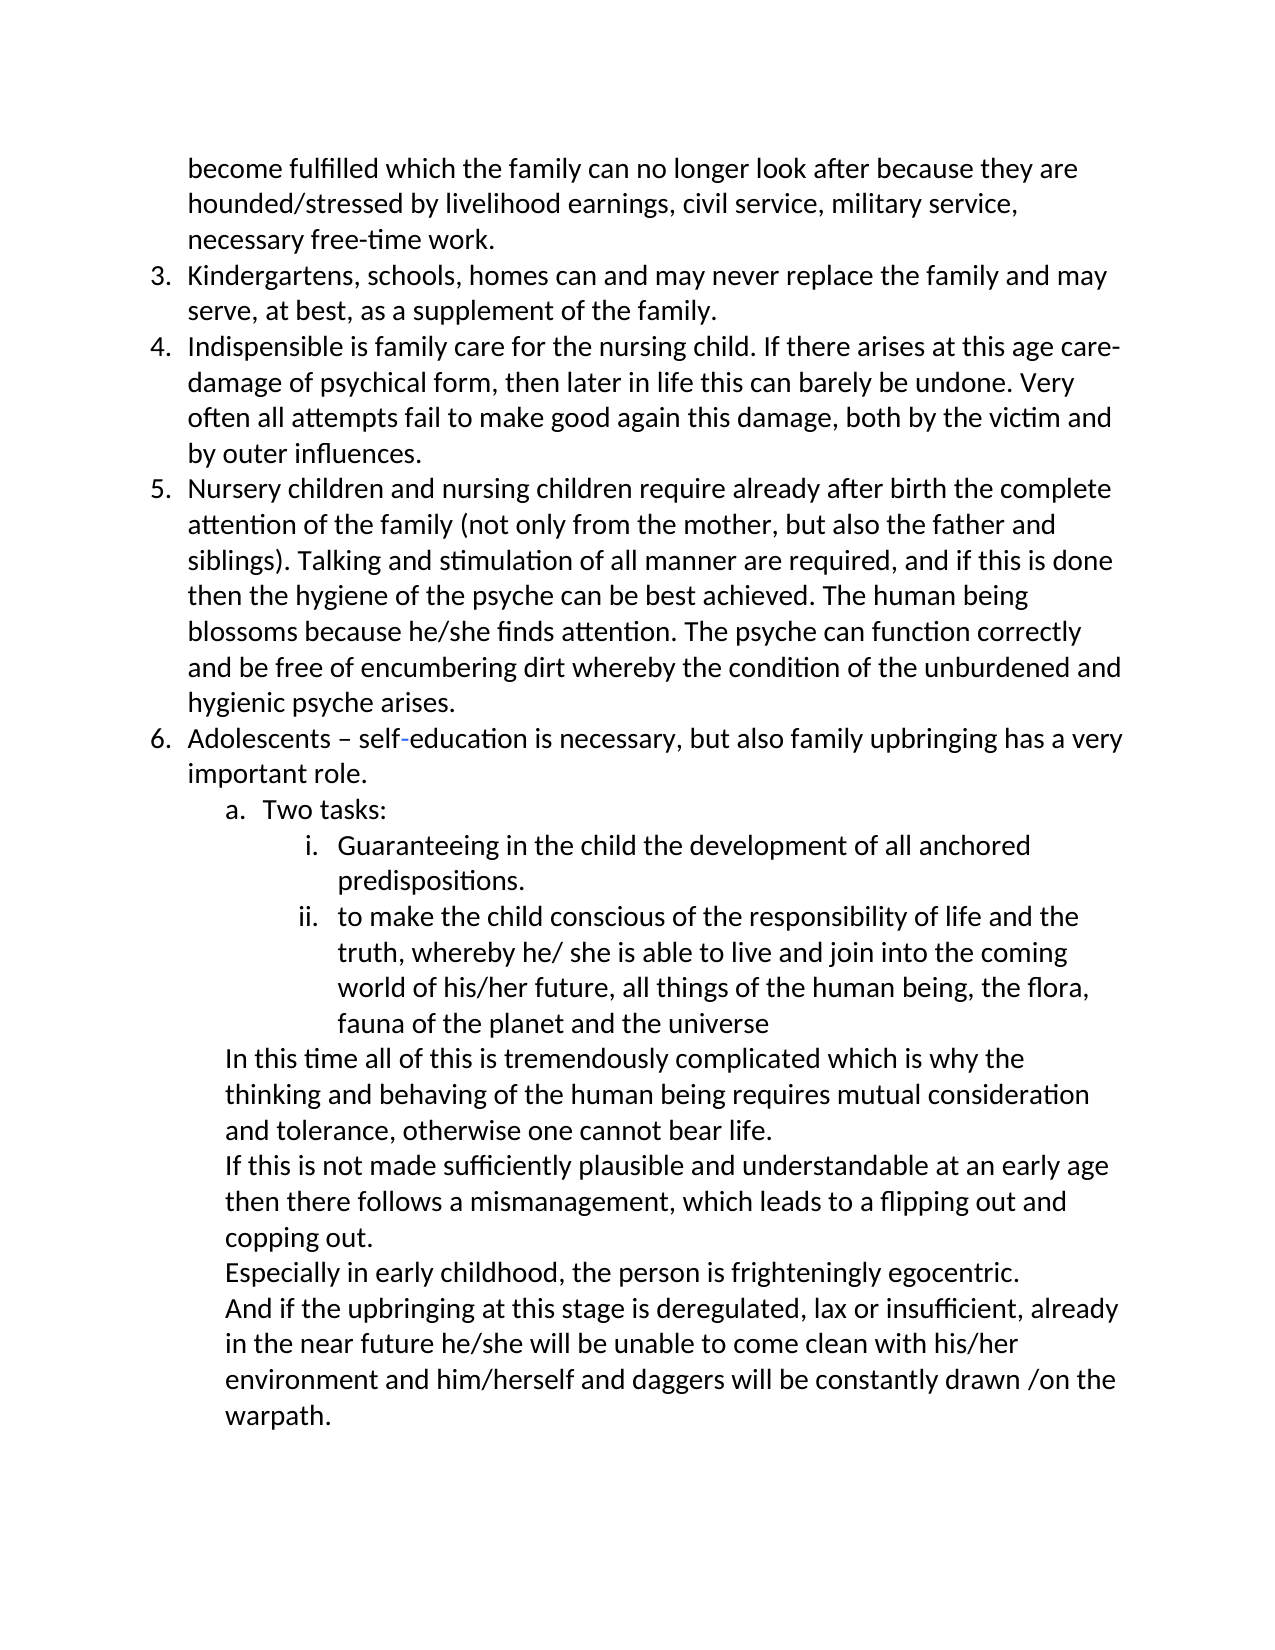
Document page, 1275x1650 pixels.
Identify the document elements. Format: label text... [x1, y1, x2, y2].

list Two tasks: [225, 791, 1125, 827]
list Guaranteeing in the child the development of all anchored predispositions. [319, 827, 1125, 898]
list Kindergartens, schools, homes can and may never replace the family and may serve, at best, as a supplement of the family. [150, 257, 1125, 328]
list Adolescents – self-education is necessary, but also family upbringing has a very important role. [150, 720, 1125, 791]
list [150, 150, 1125, 257]
list Indispensible is family care for the nursing child. If there arises at this age care-damage of psychical form, then later in life this can barely be undone. Very often all attempts fail to make good again this damage, both by the victim and by outer influences. [150, 328, 1125, 471]
text And if the upbringing at this stage is deregulated, lax or insufficient, already in the near future he/she will be unable to come clean with his/her environment and him/herself and daggers will be constantly drawn /on the warpath. [225, 1290, 1125, 1432]
list to make the child conscious of the responsibility of life and the truth, whereby he/ she is able to live and join into the coming world of his/her future, all things of the human being, the flora, fauna of the planet and the universe [319, 898, 1125, 1041]
text Especially in early childhood, the person is frighteningly egocentric. [225, 1254, 1125, 1290]
list Nursery children and nursing children require already after birth the complete attention of the family (not only from the mother, but also the father and siblings). Talking and stimulation of all manner are required, and if this is done then the hygiene of the psyche can be best achieved. The human being blossoms because he/she finds attention. The psyche can function correctly and be free of encumbering dirt whereby the condition of the unburdened and hygienic psyche arises. [150, 471, 1125, 720]
text In this time all of this is tremendously complicated which is why the thinking and behaving of the human being requires mutual consideration and tolerance, otherwise one cannot bear life. [225, 1041, 1125, 1147]
text If this is not made sufficiently plausible and understandable at an early age then there follows a mismanagement, which leads to a flipping out and copping out. [225, 1147, 1125, 1254]
